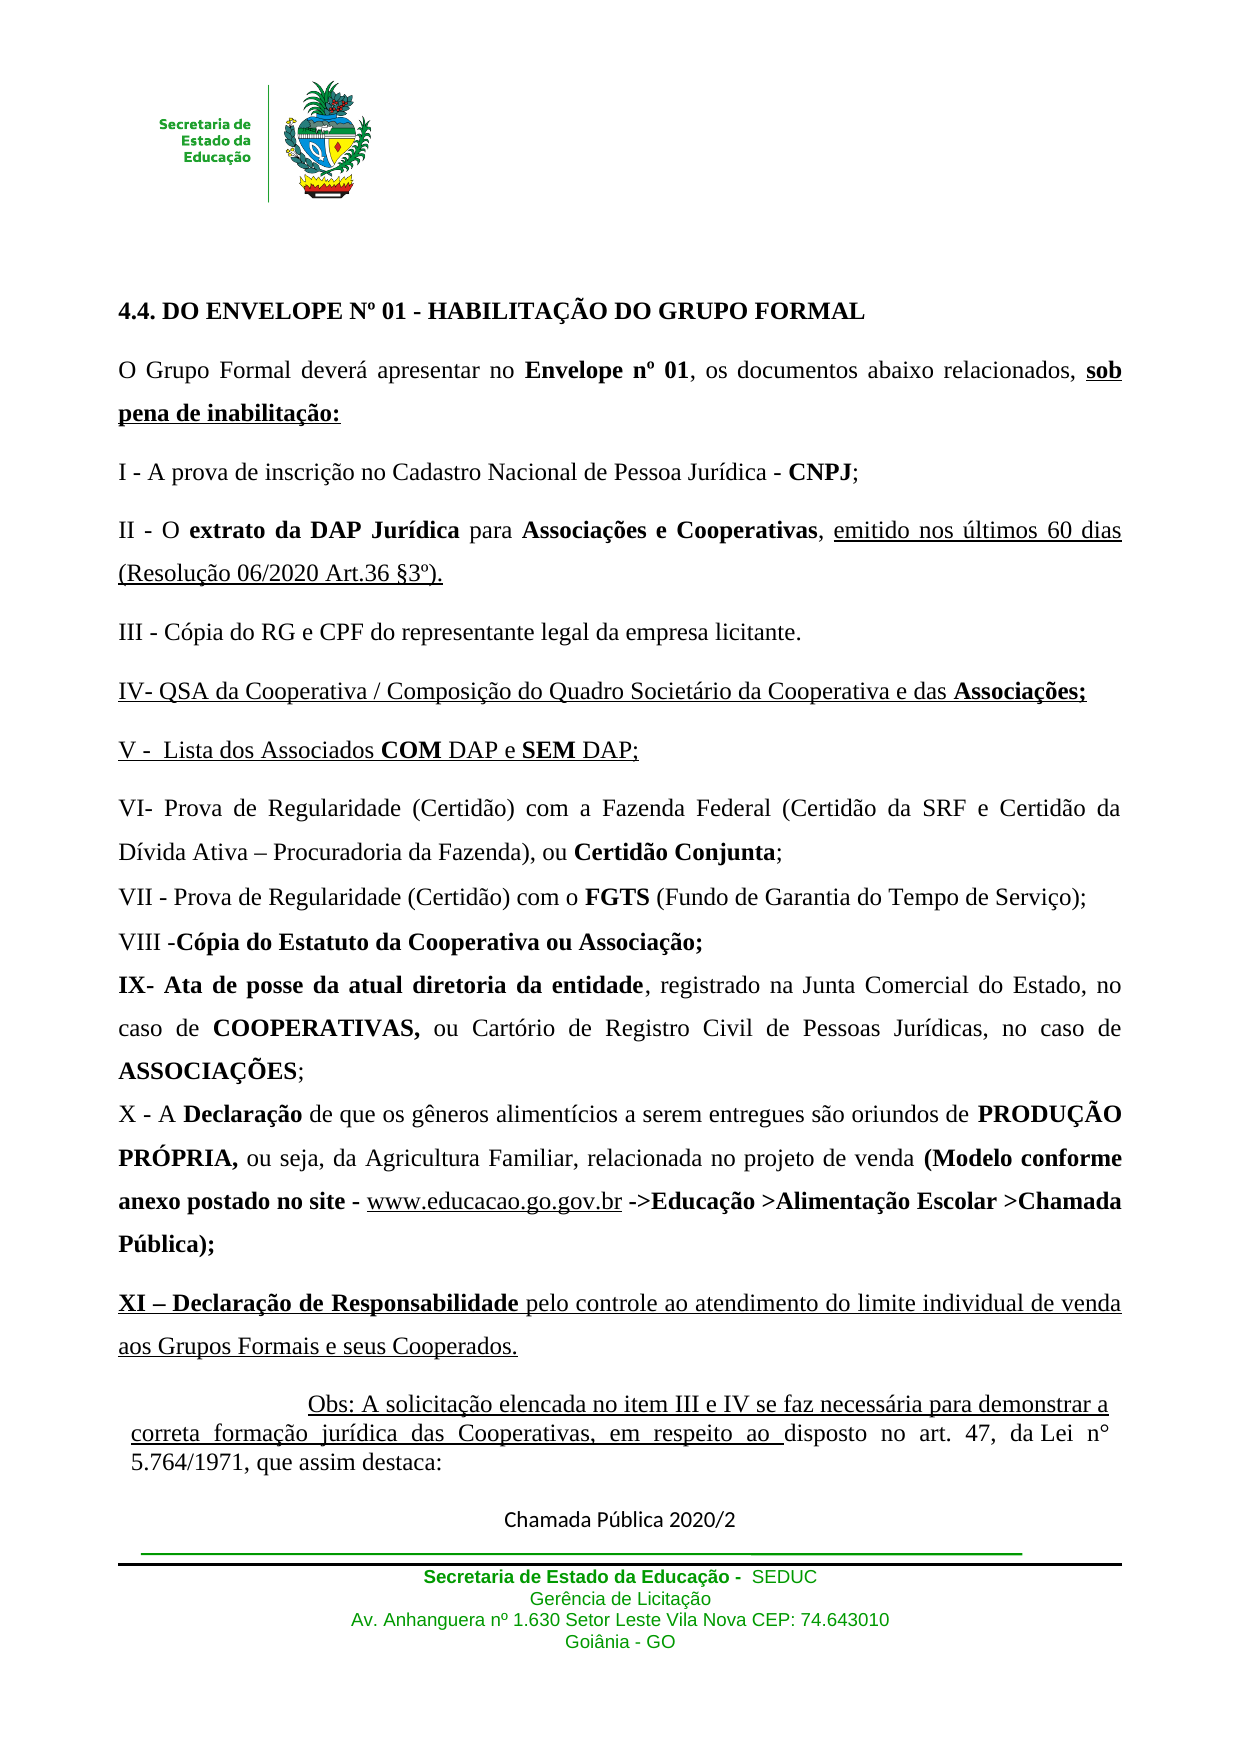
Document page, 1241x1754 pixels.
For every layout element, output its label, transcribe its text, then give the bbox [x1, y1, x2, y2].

text X - A Declaração de que os gêneros alimentícios a serem entregues são oriundos de PRODUÇÃO PRÓPRIA, ou seja, da Agricultura Familiar, relacionada no projeto de venda (Modelo conforme anexo postado no site - www.educacao.go.gov.br ->Educação >Alimentação Escolar >Chamada Pública); [118, 1099, 1122, 1258]
text II - O extrato da DAP Jurídica para Associações e Cooperativas, emitido nos últimos 60 dias (Resolução 06/2020 Art.36 §3º). [118, 515, 1122, 587]
text VI- Prova de Regularidade (Certidão) com a Fazenda Federal (Certidão da SRF e Certidão da Dívida Ativa – Procuradoria da Fazenda), ou Certidão Conjunta; [118, 793, 1122, 865]
text III - Cópia do RG e CPF do representante legal da empresa licitante. [118, 617, 1122, 646]
text XI – Declaração de Responsabilidade pelo controle ao atendimento do limite individual de venda aos Grupos Formais e seus Cooperados. [118, 1288, 1122, 1313]
text 4.4. DO ENVELOPE Nº 01 - HABILITAÇÃO DO GRUPO FORMAL [118, 296, 1122, 325]
picture [118, 73, 412, 210]
text V - Lista dos Associados COM DAP e SEM DAP; [118, 735, 1122, 763]
text IV- QSA da Cooperativa / Composição do Quadro Societário da Cooperativa e das Associações; [118, 676, 1122, 705]
text Obs: A solicitação elencada no item III e IV se faz necessária para demonstrar a correta formação jurídica das Cooperativas, em respeito ao disposto no art. 47, da Lei n° 5.764/1971, que assim destaca: [131, 1389, 1110, 1476]
text VII - Prova de Regularidade (Certidão) com o FGTS (Fundo de Garantia do Tempo de Serviço); [118, 882, 1122, 911]
text I - A prova de inscrição no Cadastro Nacional de Pessoa Jurídica - CNPJ; [118, 457, 1122, 485]
text VIII -Cópia do Estatuto da Cooperativa ou Associação; [118, 927, 1122, 956]
text O Grupo Formal deverá apresentar no Envelope nº 01, os documentos abaixo relacionados, sob pena de inabilitação: [118, 355, 1122, 427]
text XI – Declaração de Responsabilidade pelo controle ao atendimento do limite individual de venda aos Grupos Formais e seus Cooperados. [118, 1314, 1122, 1359]
text IX- Ata de posse da atual diretoria da entidade, registrado na Junta Comercial do Estado, no caso de COOPERATIVAS, ou Cartório de Registro Civil de Pessoas Jurídicas, no caso de ASSOCIAÇÕES; [118, 970, 1122, 1085]
